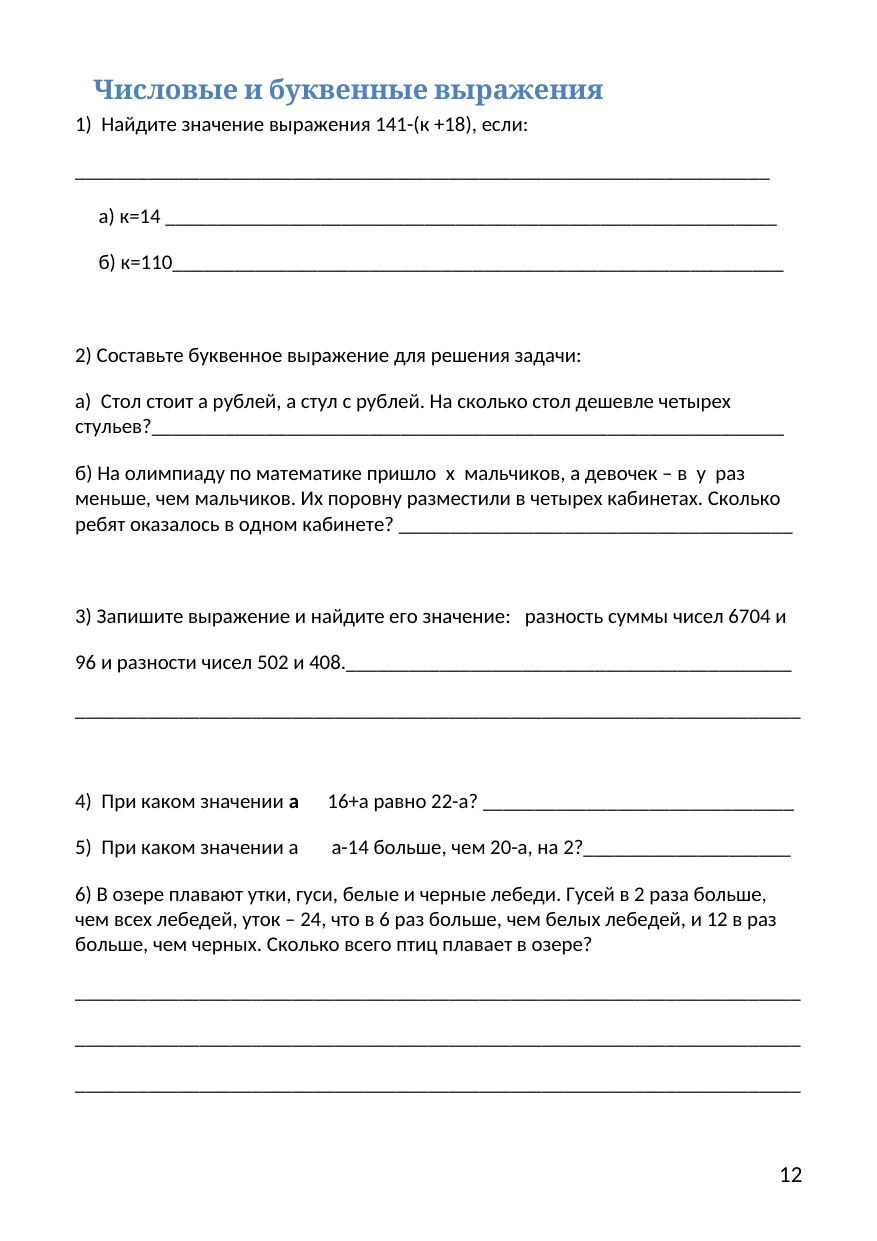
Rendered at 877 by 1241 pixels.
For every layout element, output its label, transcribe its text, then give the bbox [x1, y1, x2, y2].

text 4) При каком значении а 16+а равно 22-а? ______________________________ [75, 788, 802, 814]
text ___________________________________________________________________ [75, 157, 802, 182]
text 1) Найдите значение выражения 141-(к +18), если: [75, 111, 802, 136]
text б) к=110___________________________________________________________ [75, 249, 802, 275]
text ______________________________________________________________________ [75, 978, 802, 1003]
text ______________________________________________________________________ [75, 1024, 802, 1049]
text ______________________________________________________________________ [75, 696, 802, 721]
text 2) Составьте буквенное выражение для решения задачи: [75, 342, 802, 367]
text а) Стол стоит а рублей, а стул с рублей. На сколько стол дешевле четырех стульев?_____________________________________________________________ [75, 388, 802, 439]
text 6) В озере плавают утки, гуси, белые и черные лебеди. Гусей в 2 раза больше, чем всех лебедей, уток – 24, что в 6 раз больше, чем белых лебедей, и 12 в раз больше, чем черных. Сколько всего птиц плавает в озере? [75, 881, 802, 957]
subtitle Числовые и буквенные выражения [75, 75, 802, 106]
text ______________________________________________________________________ [75, 1070, 802, 1096]
text а) к=14 ___________________________________________________________ [75, 203, 802, 229]
text б) На олимпиаду по математике пришло х мальчиков, а девочек – в у раз меньше, чем мальчиков. Их поровну разместили в четырех кабинетах. Сколько ребят оказалось в одном кабинете? ______________________________________ [75, 460, 802, 536]
text 96 и разности чисел 502 и 408.___________________________________________ [75, 649, 802, 675]
text 5) При каком значении а а-14 больше, чем 20-а, на 2?____________________ [75, 834, 802, 860]
text 3) Запишите выражение и найдите его значение: разность суммы чисел 6704 и [75, 603, 802, 629]
